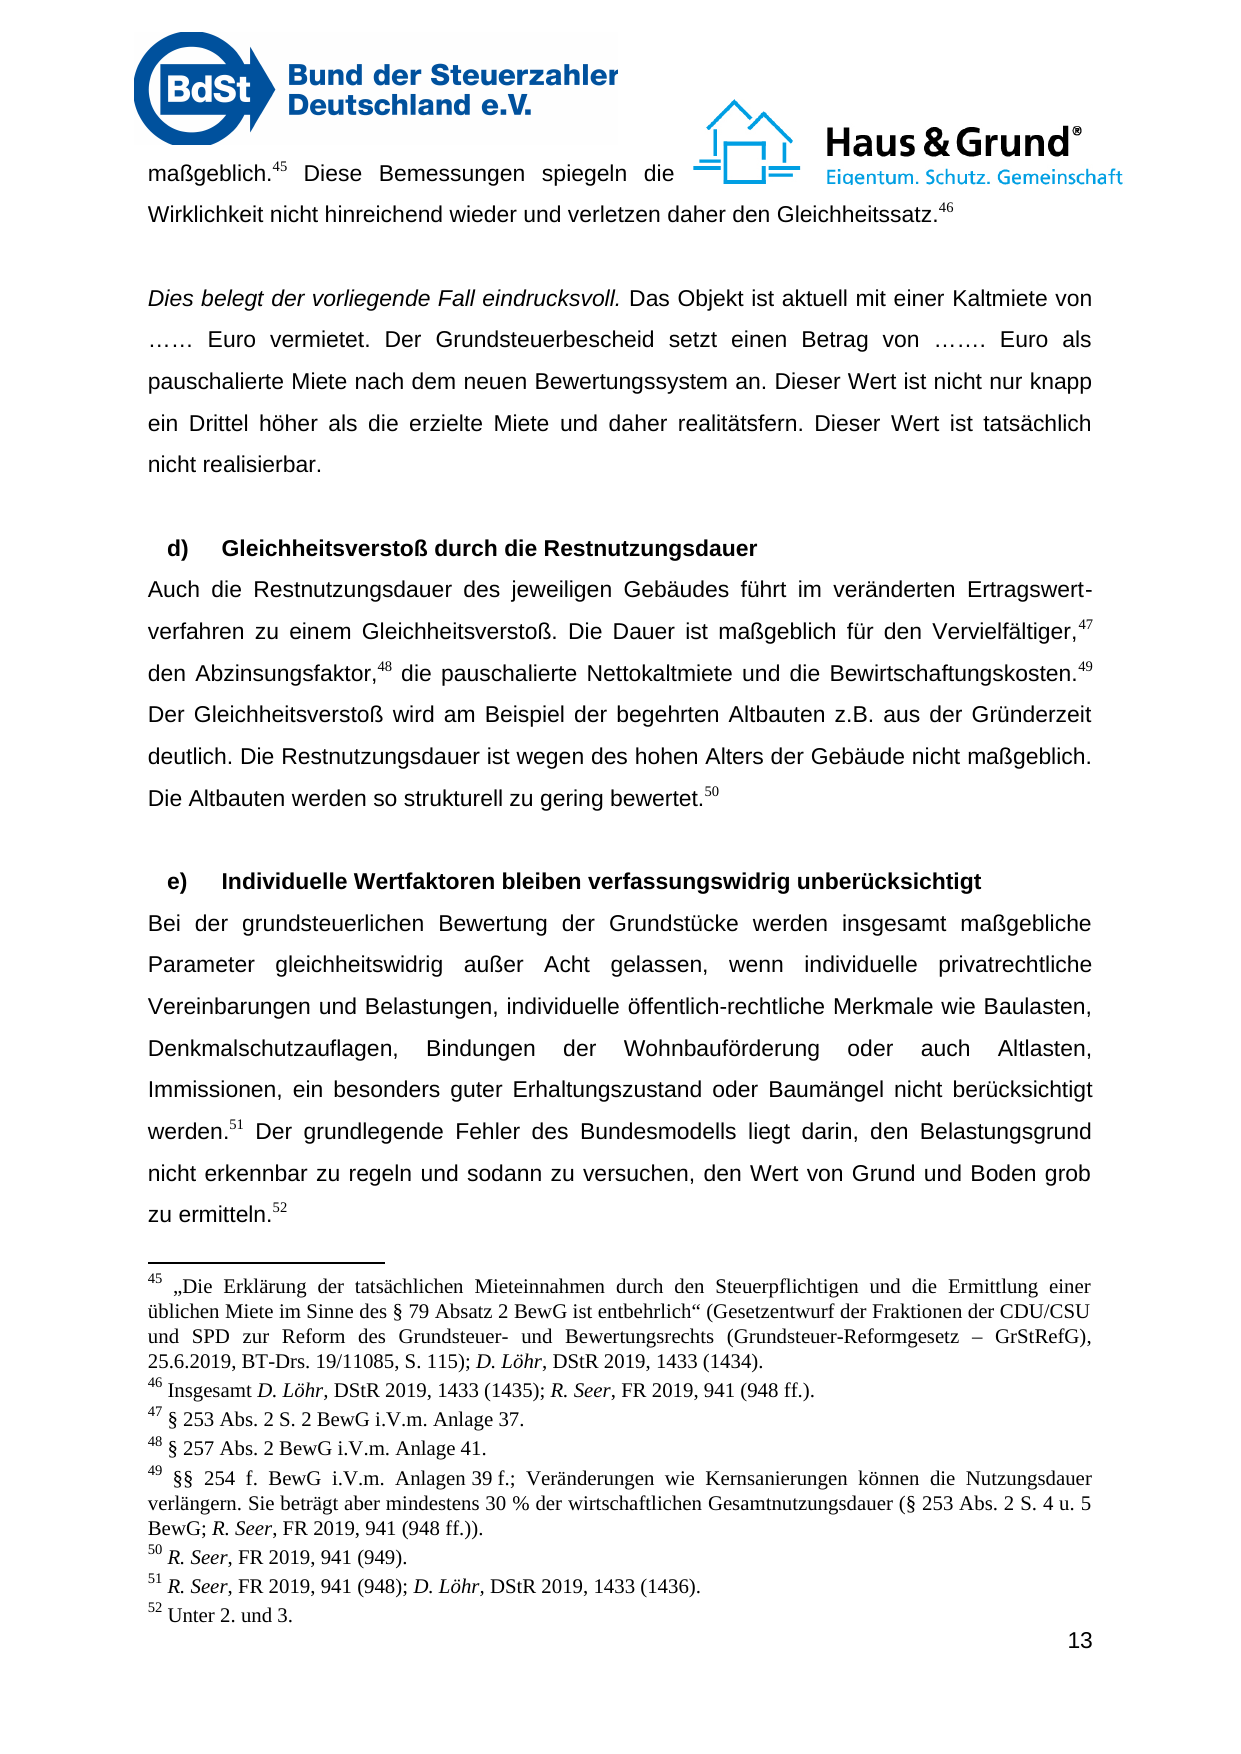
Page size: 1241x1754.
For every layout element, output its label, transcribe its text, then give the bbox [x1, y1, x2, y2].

text Dies belegt der vorliegende Fall eindrucksvoll. Das Objekt ist aktuell mit einer Kaltmiete von …… Euro vermietet. Der Grundsteuerbescheid setzt einen Betrag von ……. Euro als pauschalierte Miete nach dem neuen Bewertungssystem an. Dieser Wert ist nicht nur knapp ein Drittel höher als die erzielte Miete und daher realitätsfern. Dieser Wert ist tatsächlich nicht realisierbar. [148, 273, 1093, 481]
picture [133, 32, 618, 145]
text e) Individuelle Wertfaktoren bleiben verfassungswidrig unberücksichtigt [148, 856, 1093, 898]
picture [882, 176, 887, 184]
text Auch die Restnutzungsdauer des jeweiligen Gebäudes führt im veränderten Ertragswertverfahren zu einem Gleichheitsverstoß. Die Dauer ist maßgeblich für den Vervielfältiger, den Abzinsungsfaktor, die pauschalierte Nettokaltmiete und die Bewirtschaftungskosten. Der Gleichheitsverstoß wird am Beispiel der begehrten Altbauten z.B. aus der Gründerzeit deutlich. Die Restnutzungsdauer ist wegen des hohen Alters der Gebäude nicht maßgeblich. Die Altbauten werden so strukturell zu gering bewertet. [148, 564, 1093, 814]
text d) Gleichheitsverstoß durch die Restnutzungsdauer [148, 523, 1093, 564]
picture [692, 99, 1124, 184]
picture [1113, 176, 1118, 184]
text Bei der grundsteuerlichen Bewertung der Grundstücke werden insgesamt maßgebliche Parameter gleichheitswidrig außer Acht gelassen, wenn individuelle privatrechtliche Vereinbarungen und Belastungen, individuelle öffentlich-rechtliche Merkmale wie Baulasten, Denkmalschutzauflagen, Bindungen der Wohnbauförderung oder auch Altlasten, Immissionen, ein besonders guter Erhaltungszustand oder Baumängel nicht berücksichtigt werden. Der grundlegende Fehler des Bundesmodells liegt darin, den Belastungsgrund nicht erkennbar zu regeln und sodann zu versuchen, den Wert von Grund und Boden grob zu ermitteln. [148, 898, 1093, 1231]
